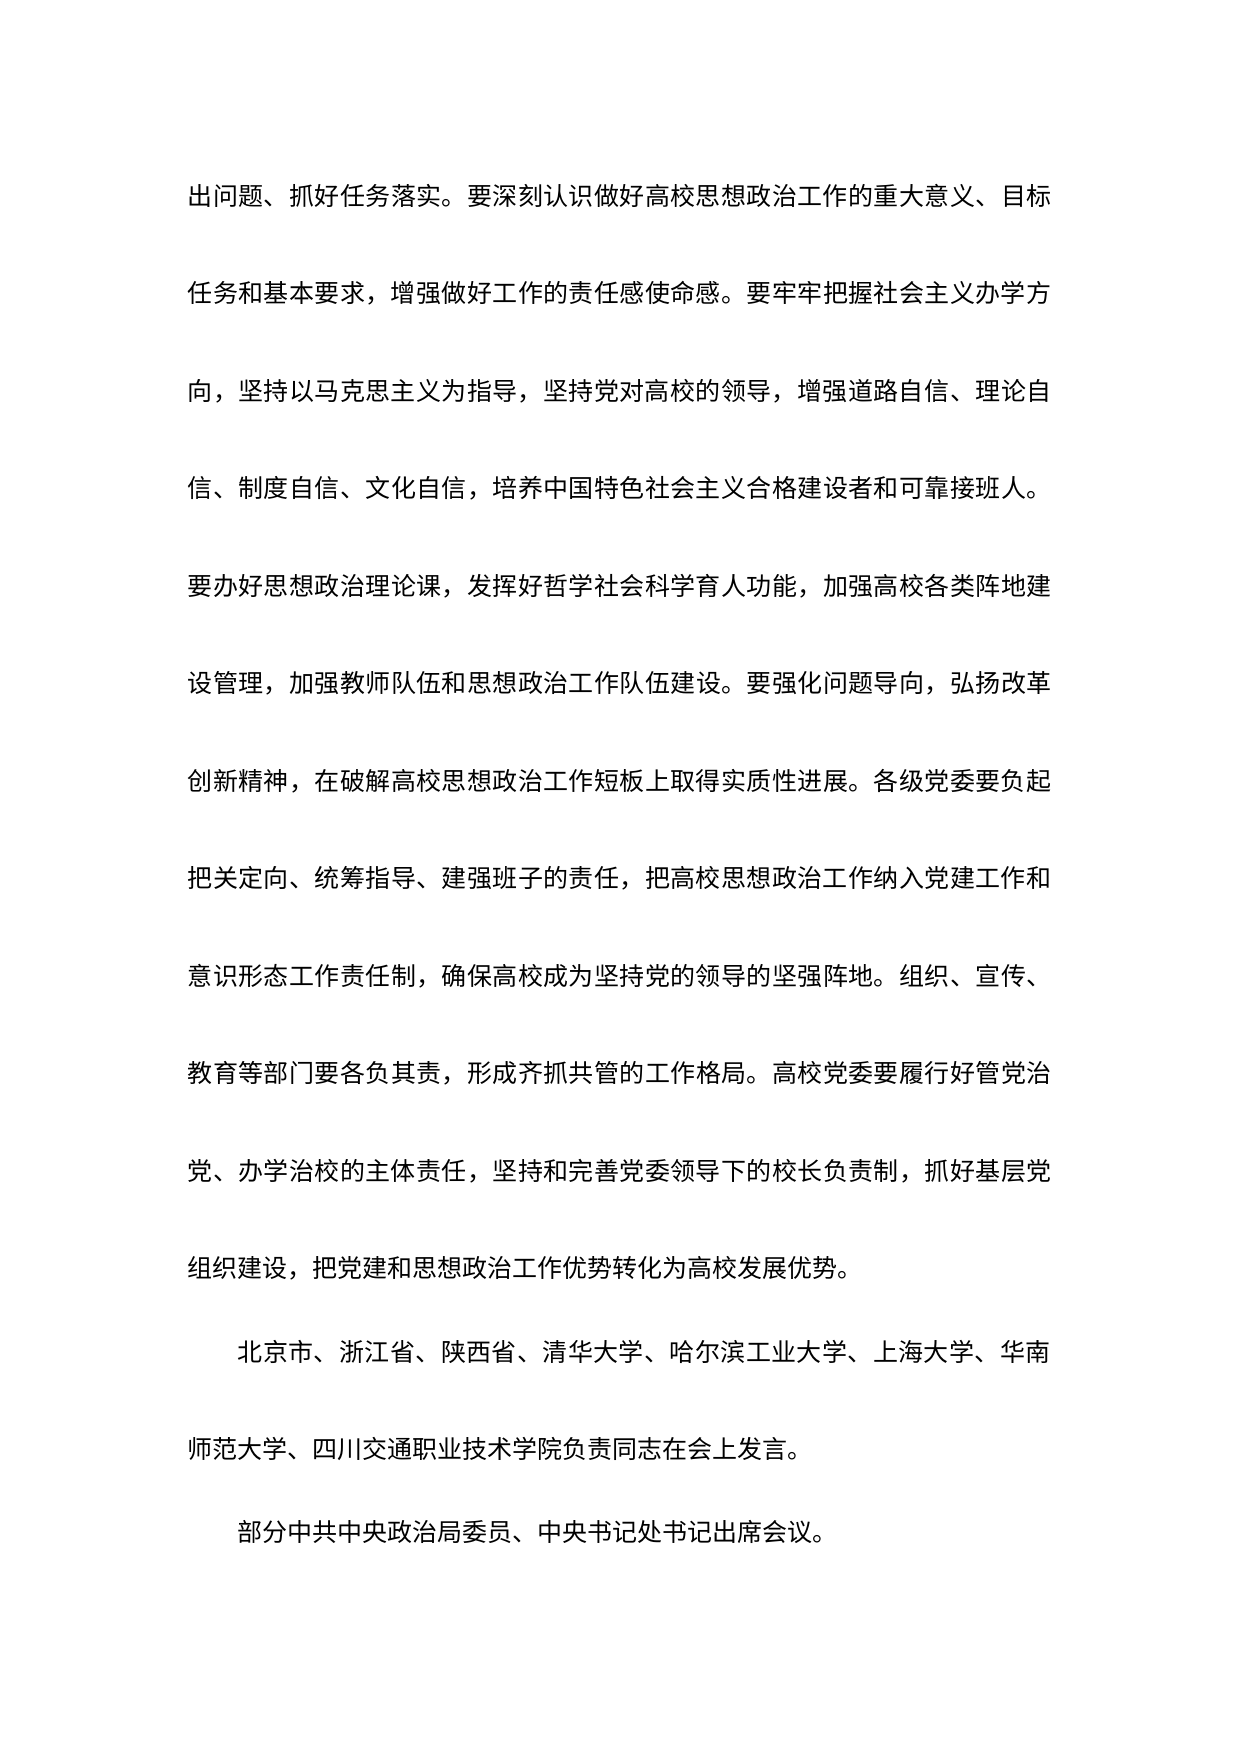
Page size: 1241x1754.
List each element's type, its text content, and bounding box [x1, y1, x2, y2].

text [187, 162, 1053, 1299]
text 部分中共中央政治局委员、中央书记处书记出席会议。 [187, 1498, 1053, 1563]
text 北京市、浙江省、陕西省、清华大学、哈尔滨工业大学、上海大学、华南师范大学、四川交通职业技术学院负责同志在会上发言。 [187, 1318, 1053, 1480]
